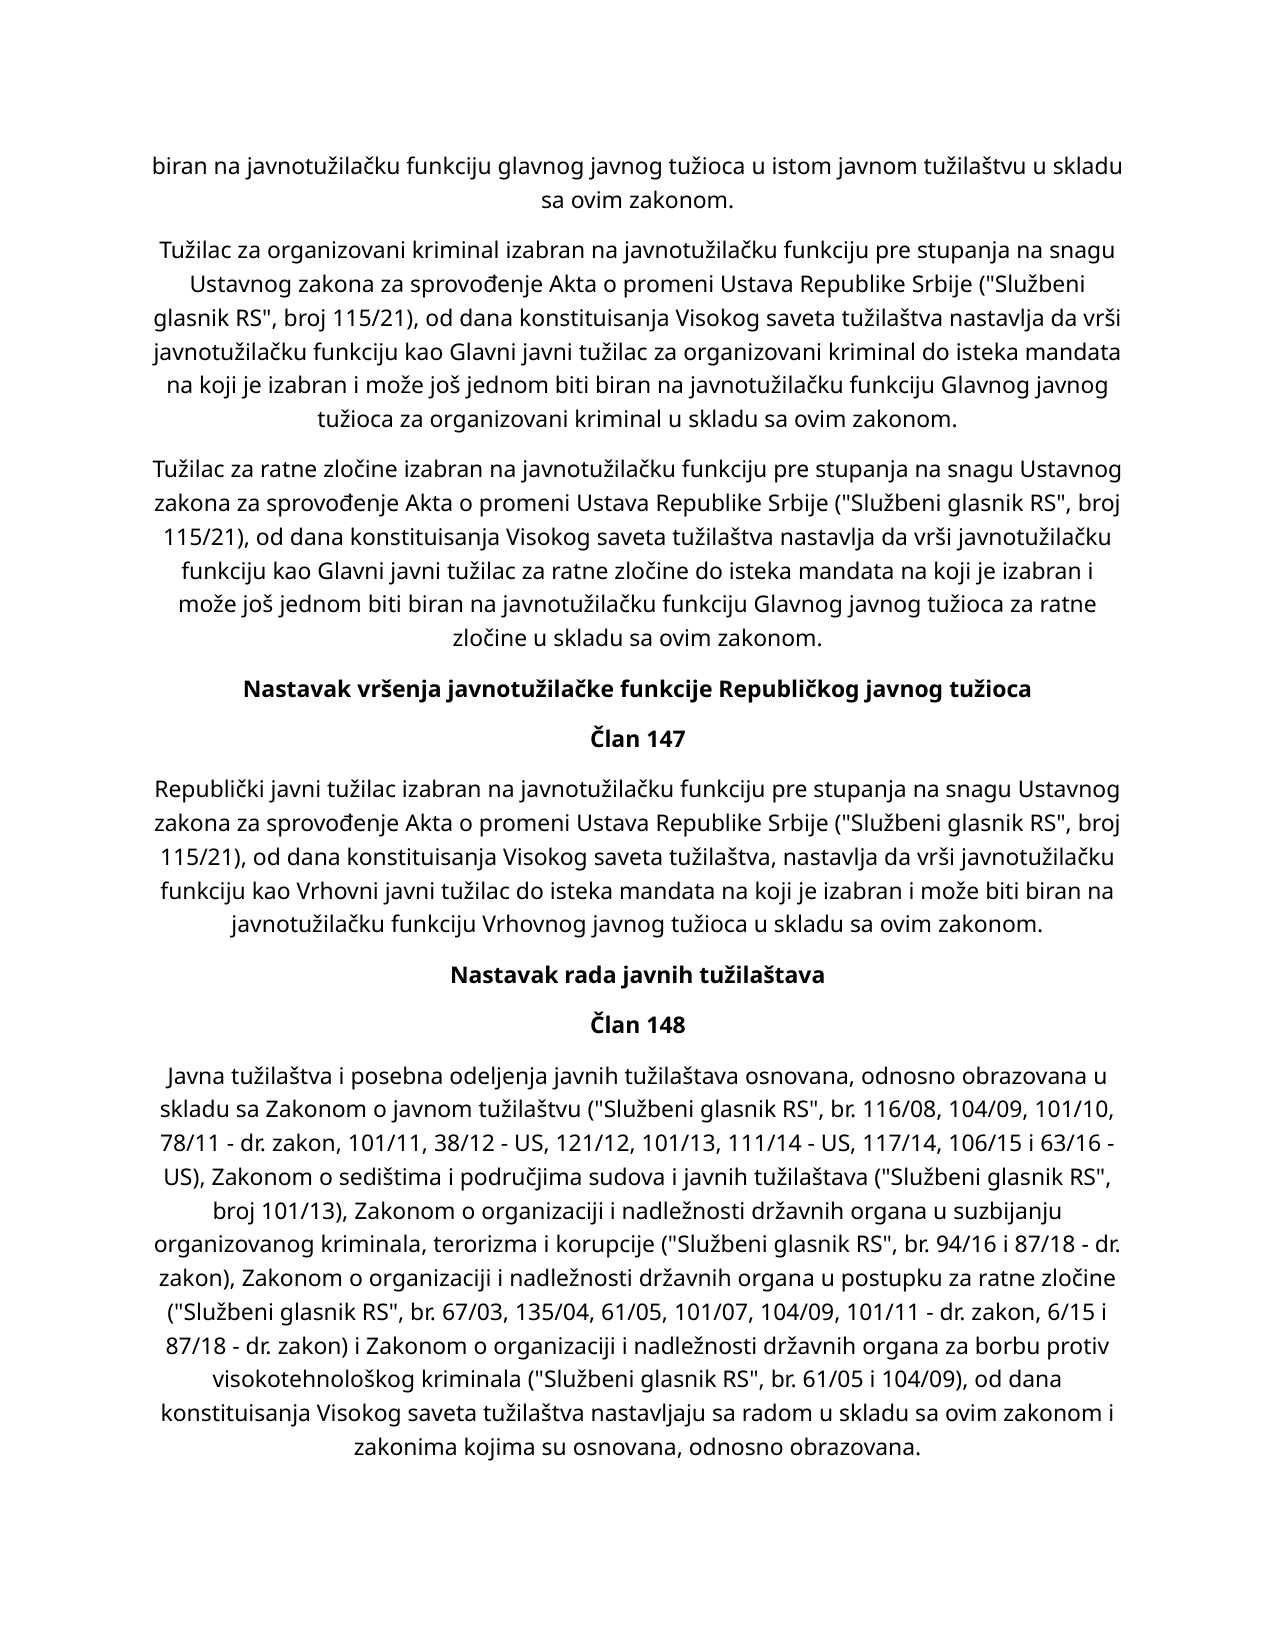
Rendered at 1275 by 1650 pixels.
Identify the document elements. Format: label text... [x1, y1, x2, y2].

text Tužilac za organizovani kriminal izabran na javnotužilačku funkciju pre stupanja na snagu Ustavnog zakona za sprovođenje Akta o promeni Ustava Republike Srbije ("Službeni glasnik RS", broj 115/21), od dana konstituisanja Visokog saveta tužilaštva nastavlja da vrši javnotužilačku funkciju kao Glavni javni tužilac za organizovani kriminal do isteka mandata na koji je izabran i može još jednom biti biran na javnotužilačku funkciju Glavnog javnog tužioca za organizovani kriminal u skladu sa ovim zakonom. [150, 234, 1125, 434]
text Javna tužilaštva i posebna odeljenja javnih tužilaštava osnovana, odnosno obrazovana u skladu sa Zakonom o javnom tužilaštvu ("Službeni glasnik RS", br. 116/08, 104/09, 101/10, 78/11 - dr. zakon, 101/11, 38/12 - US, 121/12, 101/13, 111/14 - US, 117/14, 106/15 i 63/16 - US), Zakonom o sedištima i područjima sudova i javnih tužilaštava ("Službeni glasnik RS", broj 101/13), Zakonom o organizaciji i nadležnosti državnih organa u suzbijanju organizovanog kriminala, terorizma i korupcije ("Službeni glasnik RS", br. 94/16 i 87/18 - dr. zakon), Zakonom o organizaciji i nadležnosti državnih organa u postupku za ratne zločine ("Službeni glasnik RS", br. 67/03, 135/04, 61/05, 101/07, 104/09, 101/11 - dr. zakon, 6/15 i 87/18 - dr. zakon) i Zakonom o organizaciji i nadležnosti državnih organa za borbu protiv visokotehnološkog kriminala ("Službeni glasnik RS", br. 61/05 i 104/09), od dana konstituisanja Visokog saveta tužilaštva nastavljaju sa radom u skladu sa ovim zakonom i zakonima kojima su osnovana, odnosno obrazovana. [150, 1059, 1125, 1462]
text Član 148 [150, 1009, 1125, 1040]
text Nastavak rada javnih tužilaštava [150, 959, 1125, 990]
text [150, 150, 1125, 215]
text Tužilac za ratne zločine izabran na javnotužilačku funkciju pre stupanja na snagu Ustavnog zakona za sprovođenje Akta o promeni Ustava Republike Srbije ("Službeni glasnik RS", broj 115/21), od dana konstituisanja Visokog saveta tužilaštva nastavlja da vrši javnotužilačku funkciju kao Glavni javni tužilac za ratne zločine do isteka mandata na koji je izabran i može još jednom biti biran na javnotužilačku funkciju Glavnog javnog tužioca za ratne zločine u skladu sa ovim zakonom. [150, 453, 1125, 653]
text Republički javni tužilac izabran na javnotužilačku funkciju pre stupanja na snagu Ustavnog zakona za sprovođenje Akta o promeni Ustava Republike Srbije ("Službeni glasnik RS", broj 115/21), od dana konstituisanja Visokog saveta tužilaštva, nastavlja da vrši javnotužilačku funkciju kao Vrhovni javni tužilac do isteka mandata na koji je izabran i može biti biran na javnotužilačku funkciju Vrhovnog javnog tužioca u skladu sa ovim zakonom. [150, 773, 1125, 939]
text Nastavak vršenja javnotužilačke funkcije Republičkog javnog tužioca [150, 672, 1125, 704]
text Član 147 [150, 723, 1125, 754]
